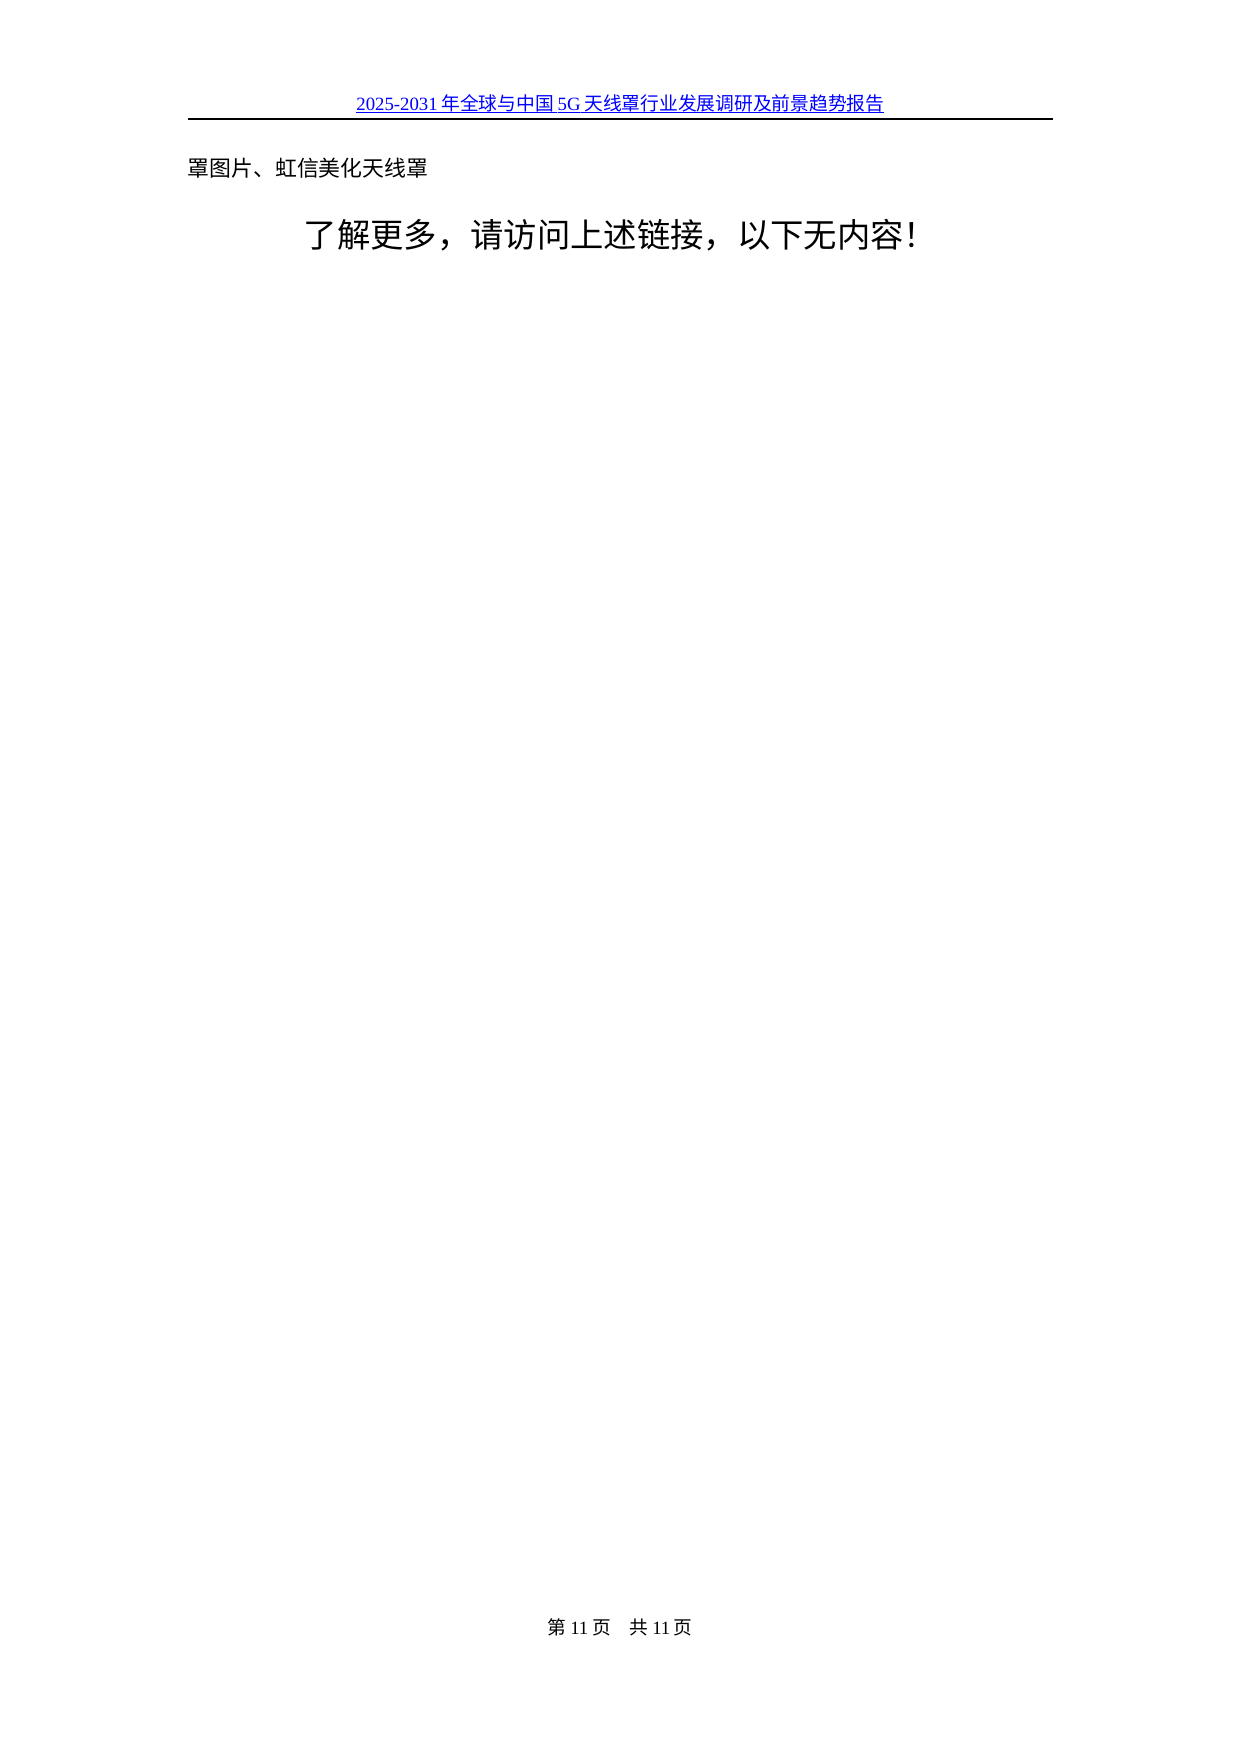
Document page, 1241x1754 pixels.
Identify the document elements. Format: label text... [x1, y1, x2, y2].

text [187, 150, 1053, 183]
title 了解更多，请访问上述链接，以下无内容！ [187, 200, 1053, 265]
